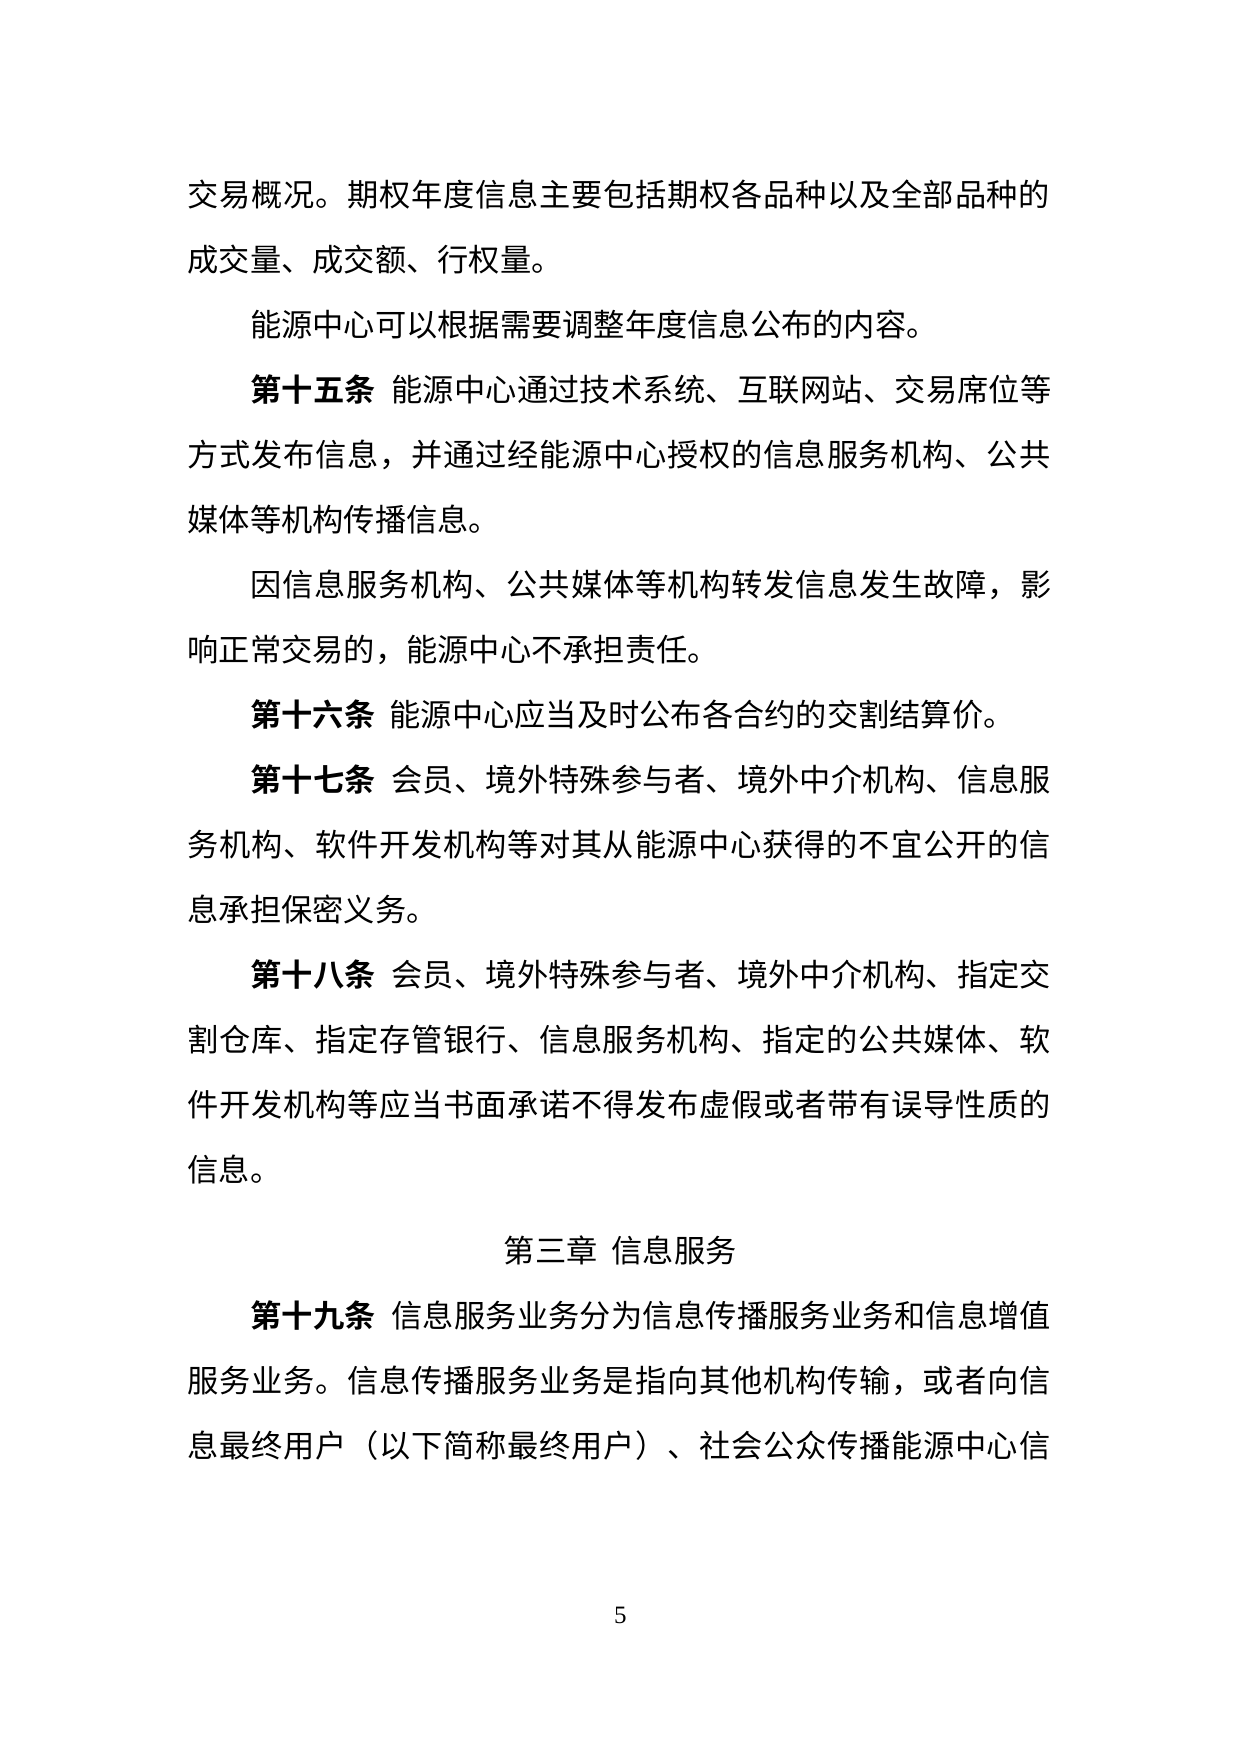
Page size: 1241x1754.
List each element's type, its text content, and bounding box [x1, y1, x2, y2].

text 第十六条 能源中心应当及时公布各合约的交割结算价。 [187, 680, 1053, 745]
text 能源中心可以根据需要调整年度信息公布的内容。 [187, 290, 1053, 355]
text 第十八条 会员、境外特殊参与者、境外中介机构、指定交割仓库、指定存管银行、信息服务机构、指定的公共媒体、软件开发机构等应当书面承诺不得发布虚假或者带有误导性质的信息。 [187, 940, 1053, 1200]
text 第十七条 会员、境外特殊参与者、境外中介机构、信息服务机构、软件开发机构等对其从能源中心获得的不宜公开的信息承担保密义务。 [187, 745, 1053, 940]
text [187, 1281, 1053, 1476]
text 第十五条 能源中心通过技术系统、互联网站、交易席位等方式发布信息，并通过经能源中心授权的信息服务机构、公共媒体等机构传播信息。 [187, 355, 1053, 550]
text 因信息服务机构、公共媒体等机构转发信息发生故障，影响正常交易的，能源中心不承担责任。 [187, 550, 1053, 680]
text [187, 160, 1053, 290]
text 第三章 信息服务 [187, 1216, 1053, 1281]
